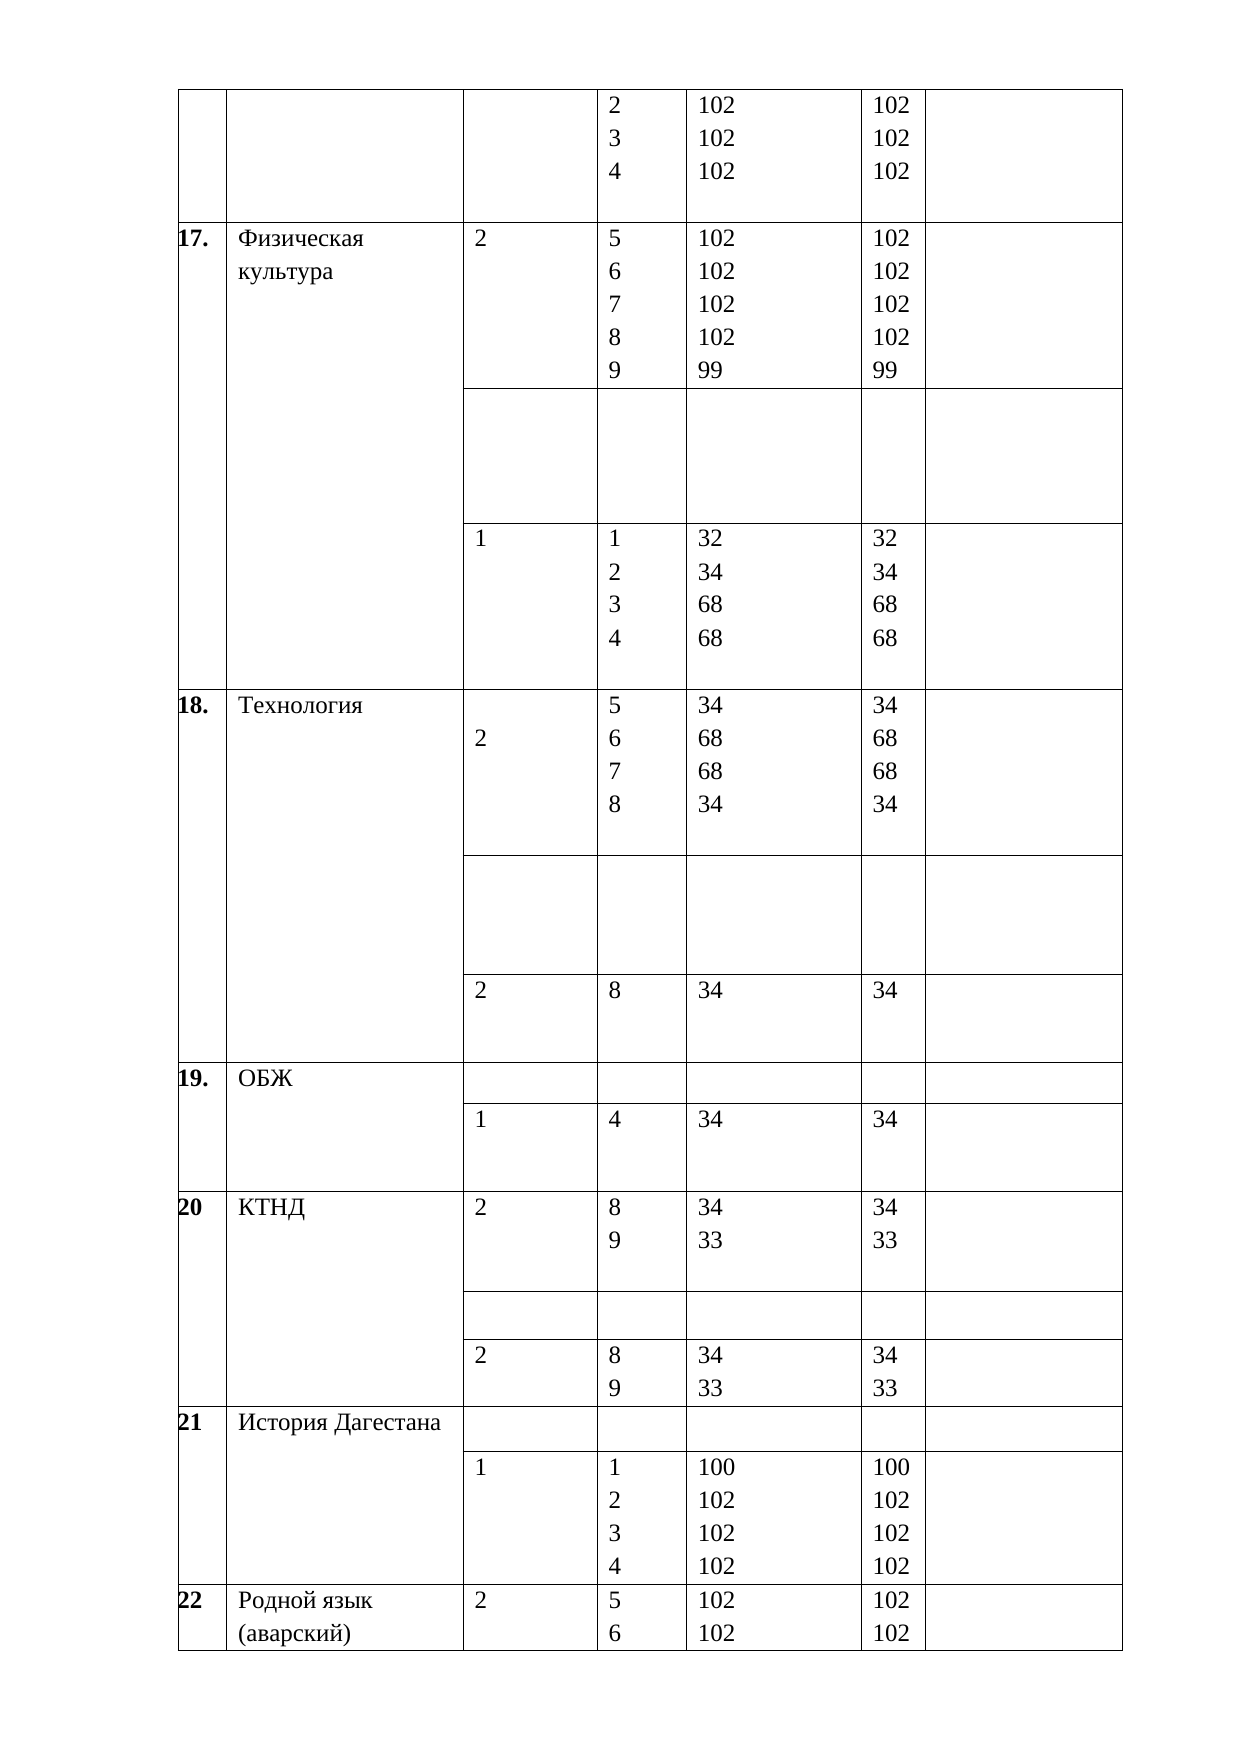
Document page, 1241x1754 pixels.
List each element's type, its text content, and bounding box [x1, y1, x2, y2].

table_cell [926, 1063, 1122, 1103]
table_cell 1 [464, 1452, 597, 1584]
table_cell 34 33 [687, 1340, 861, 1406]
table_cell [862, 1063, 925, 1103]
table_cell 20 [179, 1192, 226, 1406]
table_cell 1 [464, 524, 597, 689]
table_cell 2 [464, 1192, 597, 1291]
table_cell 4 [598, 1104, 686, 1191]
table_cell 22 [179, 1585, 226, 1650]
table_cell 32 34 68 68 [687, 524, 861, 689]
table_cell 2 [464, 1340, 597, 1406]
table_cell 34 33 [687, 1192, 861, 1291]
table_cell [598, 389, 686, 522]
table_cell 5 6 7 8 9 [598, 1585, 686, 1650]
table_cell [926, 1340, 1122, 1406]
table_cell [926, 223, 1122, 388]
table_cell 2 [464, 223, 597, 388]
table_cell 5 6 7 8 9 [598, 223, 686, 388]
table_cell [687, 1063, 861, 1103]
table_cell [464, 389, 597, 522]
table_cell [926, 389, 1122, 522]
table_cell [464, 1063, 597, 1103]
table_cell [862, 389, 925, 522]
table_cell [862, 856, 925, 974]
table_cell 96 102 102 102 [862, 90, 925, 222]
table_cell 102 102 102 102 99 [687, 223, 861, 388]
table_cell [926, 524, 1122, 689]
table_cell [862, 1407, 925, 1451]
table_cell [926, 1585, 1122, 1650]
table_cell Физическая культура [227, 223, 463, 689]
table_cell Технология [227, 690, 463, 1062]
table_cell 5 6 7 8 [598, 690, 686, 855]
table_cell [687, 1292, 861, 1339]
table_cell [227, 1585, 463, 1650]
table_cell 2 [464, 1585, 597, 1650]
table_cell [926, 90, 1122, 222]
table_cell 1 [464, 90, 597, 222]
table_cell [464, 1407, 597, 1451]
table_cell 32 34 68 68 [862, 524, 925, 689]
table_cell [598, 1407, 686, 1451]
table_cell [862, 1292, 925, 1339]
table_cell 1 2 3 4 [598, 90, 686, 222]
table_cell 100 102 102 102 [687, 1452, 861, 1584]
table_cell 34 68 68 34 [862, 690, 925, 855]
table_cell 102 102 102 68 66 [862, 1585, 925, 1650]
table_cell 2 [464, 975, 597, 1062]
table_cell 2 [464, 690, 597, 855]
table_cell 34 [862, 975, 925, 1062]
table_cell [926, 1192, 1122, 1291]
table_cell 19. [179, 1063, 226, 1191]
table_cell 1 2 3 4 [598, 1452, 686, 1584]
table_cell [464, 856, 597, 974]
table_cell 18. [179, 690, 226, 1062]
table_cell [598, 1063, 686, 1103]
table_cell 34 68 68 34 [687, 690, 861, 855]
table_cell 8 9 [598, 1340, 686, 1406]
table_cell [926, 1407, 1122, 1451]
table_cell КТНД [227, 1192, 463, 1406]
table_cell [687, 1407, 861, 1451]
table_cell [926, 1452, 1122, 1584]
table_cell 96 102 102 102 [687, 90, 861, 222]
table_cell 1 2 3 4 [598, 524, 686, 689]
table_cell [464, 1292, 597, 1339]
table_cell [926, 856, 1122, 974]
table_cell [926, 1292, 1122, 1339]
table_cell 8 9 [598, 1192, 686, 1291]
table_cell 34 [687, 1104, 861, 1191]
table_cell 102 102 102 102 99 [862, 223, 925, 388]
table_cell [926, 975, 1122, 1062]
table_cell [687, 856, 861, 974]
table_cell [598, 1292, 686, 1339]
table_cell 34 [687, 975, 861, 1062]
table_cell 17. [179, 223, 226, 689]
table_cell 102 102 102 68 66 [687, 1585, 861, 1650]
table_cell [926, 690, 1122, 855]
table_cell История Дагестана [227, 1407, 463, 1584]
table_cell 34 [862, 1104, 925, 1191]
table_cell 100 102 102 102 [862, 1452, 925, 1584]
table_cell 34 33 [862, 1192, 925, 1291]
table_cell ОБЖ [227, 1063, 463, 1191]
table_cell 21 [179, 1407, 226, 1584]
table_cell 34 33 [862, 1340, 925, 1406]
table_cell [598, 856, 686, 974]
table_cell 1 [464, 1104, 597, 1191]
table_cell 8 [598, 975, 686, 1062]
table_cell [926, 1104, 1122, 1191]
table_cell [687, 389, 861, 522]
